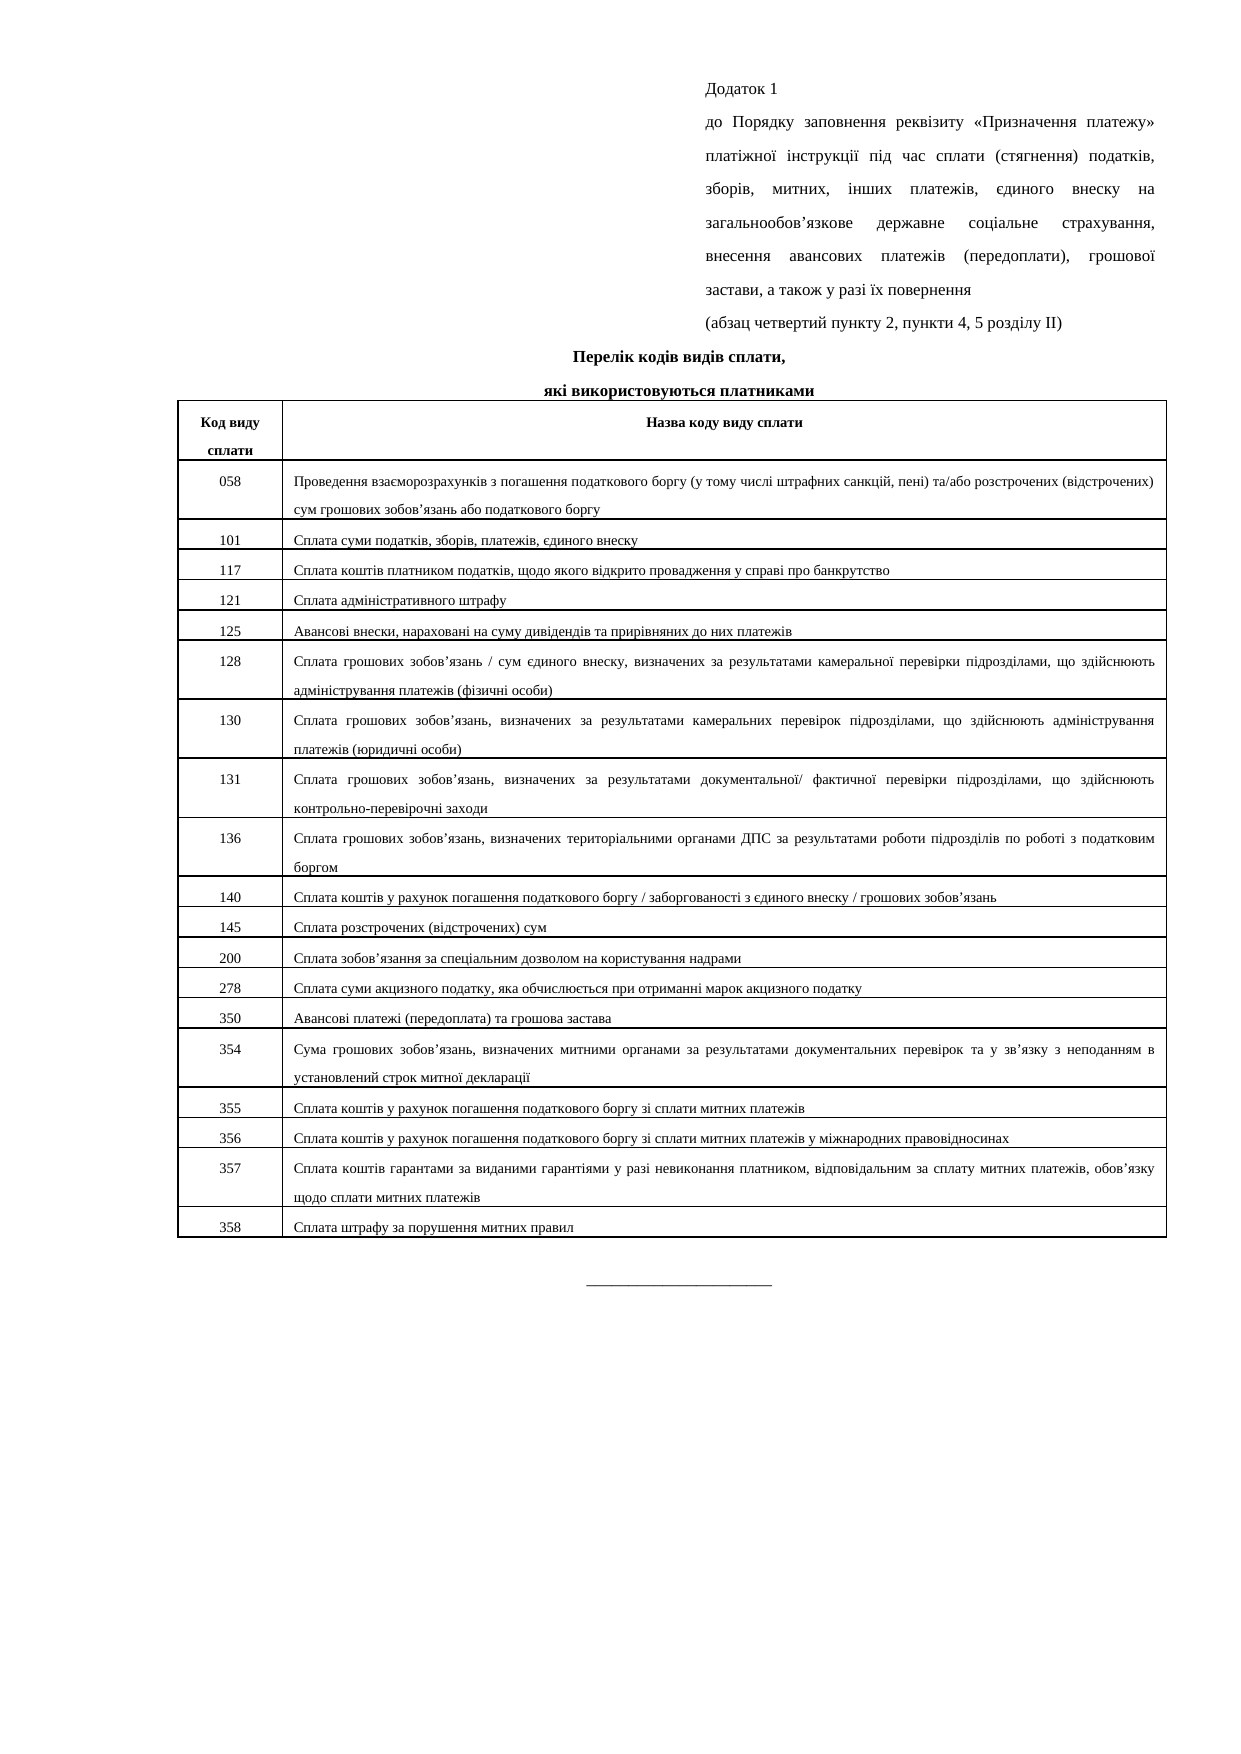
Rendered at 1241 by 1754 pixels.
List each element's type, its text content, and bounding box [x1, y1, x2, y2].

table_cell Сплата грошових зобов’язань, визначених за результатами камеральних перевірок підрозділами, що здійснюють адміністрування платежів (юридичні особи) [283, 700, 1166, 757]
table_cell 354 [179, 1029, 282, 1086]
table_cell Сплата коштів у рахунок погашення податкового боргу / заборгованості з єдиного внеску / грошових зобов’язань [283, 877, 1166, 906]
table_cell Сплата грошових зобов’язань / сум єдиного внеску, визначених за результатами камеральної перевірки підрозділами, що здійснюють адміністрування платежів (фізичні особи) [283, 641, 1166, 698]
table_cell Сума грошових зобов’язань, визначених митними органами за результатами документальних перевірок та у зв’язку з неподанням в установлений строк митної декларації [283, 1029, 1166, 1086]
table_cell Сплата суми акцизного податку, яка обчислюється при отриманні марок акцизного податку [283, 968, 1166, 997]
table_cell 278 [179, 968, 282, 997]
table_cell 058 [179, 461, 282, 518]
table_cell 101 [179, 520, 282, 548]
table_cell 136 [179, 818, 282, 875]
table_cell 121 [179, 580, 282, 609]
table_cell 350 [179, 998, 282, 1027]
table_cell 356 [179, 1118, 282, 1147]
table_cell Сплата коштів у рахунок погашення податкового боргу зі сплати митних платежів [283, 1088, 1166, 1116]
table_cell Сплата грошових зобов’язань, визначених за результатами документальної/ фактичної перевірки підрозділами, що здійснюють контрольно-перевірочні заходи [283, 759, 1166, 816]
table_header Додаток 1 до Порядку заповнення реквізиту «Призначення платежу» платіжної інструкції під час сплати (стягнення) податків, зборів, митних, інших платежів, єдиного внеску на загальнообов’язкове державне соціальне страхування, внесення авансових платежів (передоплати), грошової застави, а також у разі їх повернення (абзац четвертий пункту 2, пункти 4, 5 розділу ІІ) [694, 64, 1167, 333]
table_cell Сплата штрафу за порушення митних правил [283, 1207, 1166, 1236]
text Перелік кодів видів сплати, [177, 333, 1181, 366]
table_header Код виду сплати [179, 401, 282, 459]
table_cell Авансові платежі (передоплата) та грошова застава [283, 998, 1166, 1027]
table_cell Сплата коштів у рахунок погашення податкового боргу зі сплати митних платежів у міжнародних правовідносинах [283, 1118, 1166, 1147]
table_cell Сплата коштів гарантами за виданими гарантіями у разі невиконання платником, відповідальним за сплату митних платежів, обов’язку щодо сплати митних платежів [283, 1148, 1166, 1206]
table_cell 117 [179, 550, 282, 578]
table_cell 140 [179, 877, 282, 906]
table_cell Сплата грошових зобов’язань, визначених територіальними органами ДПС за результатами роботи підрозділів по роботі з податковим боргом [283, 818, 1166, 875]
table_cell Сплата суми податків, зборів, платежів, єдиного внеску [283, 520, 1166, 548]
table_header Назва коду виду сплати [283, 401, 1166, 459]
table_cell 131 [179, 759, 282, 816]
table_cell Авансові внески, нараховані на суму дивідендів та прирівняних до них платежів [283, 611, 1166, 639]
table_cell 130 [179, 700, 282, 757]
table_cell Сплата адміністративного штрафу [283, 580, 1166, 609]
table_cell 125 [179, 611, 282, 639]
text які використовуються платниками [177, 366, 1181, 400]
table_cell 355 [179, 1088, 282, 1116]
text ______________________ [177, 1254, 1181, 1288]
table_cell 358 [179, 1207, 282, 1236]
table_cell 357 [179, 1148, 282, 1206]
table_cell Проведення взаєморозрахунків з погашення податкового боргу (у тому числі штрафних санкцій, пені) та/або розстрочених (відстрочених) сум грошових зобов’язань або податкового боргу [283, 461, 1166, 518]
table_cell Сплата коштів платником податків, щодо якого відкрито провадження у справі про банкрутство [283, 550, 1166, 578]
table_cell 128 [179, 641, 282, 698]
table_cell Сплата зобов’язання за спеціальним дозволом на користування надрами [283, 938, 1166, 966]
table_cell Сплата розстрочених (відстрочених) сум [283, 907, 1166, 936]
table_cell 145 [179, 907, 282, 936]
table_cell 200 [179, 938, 282, 966]
